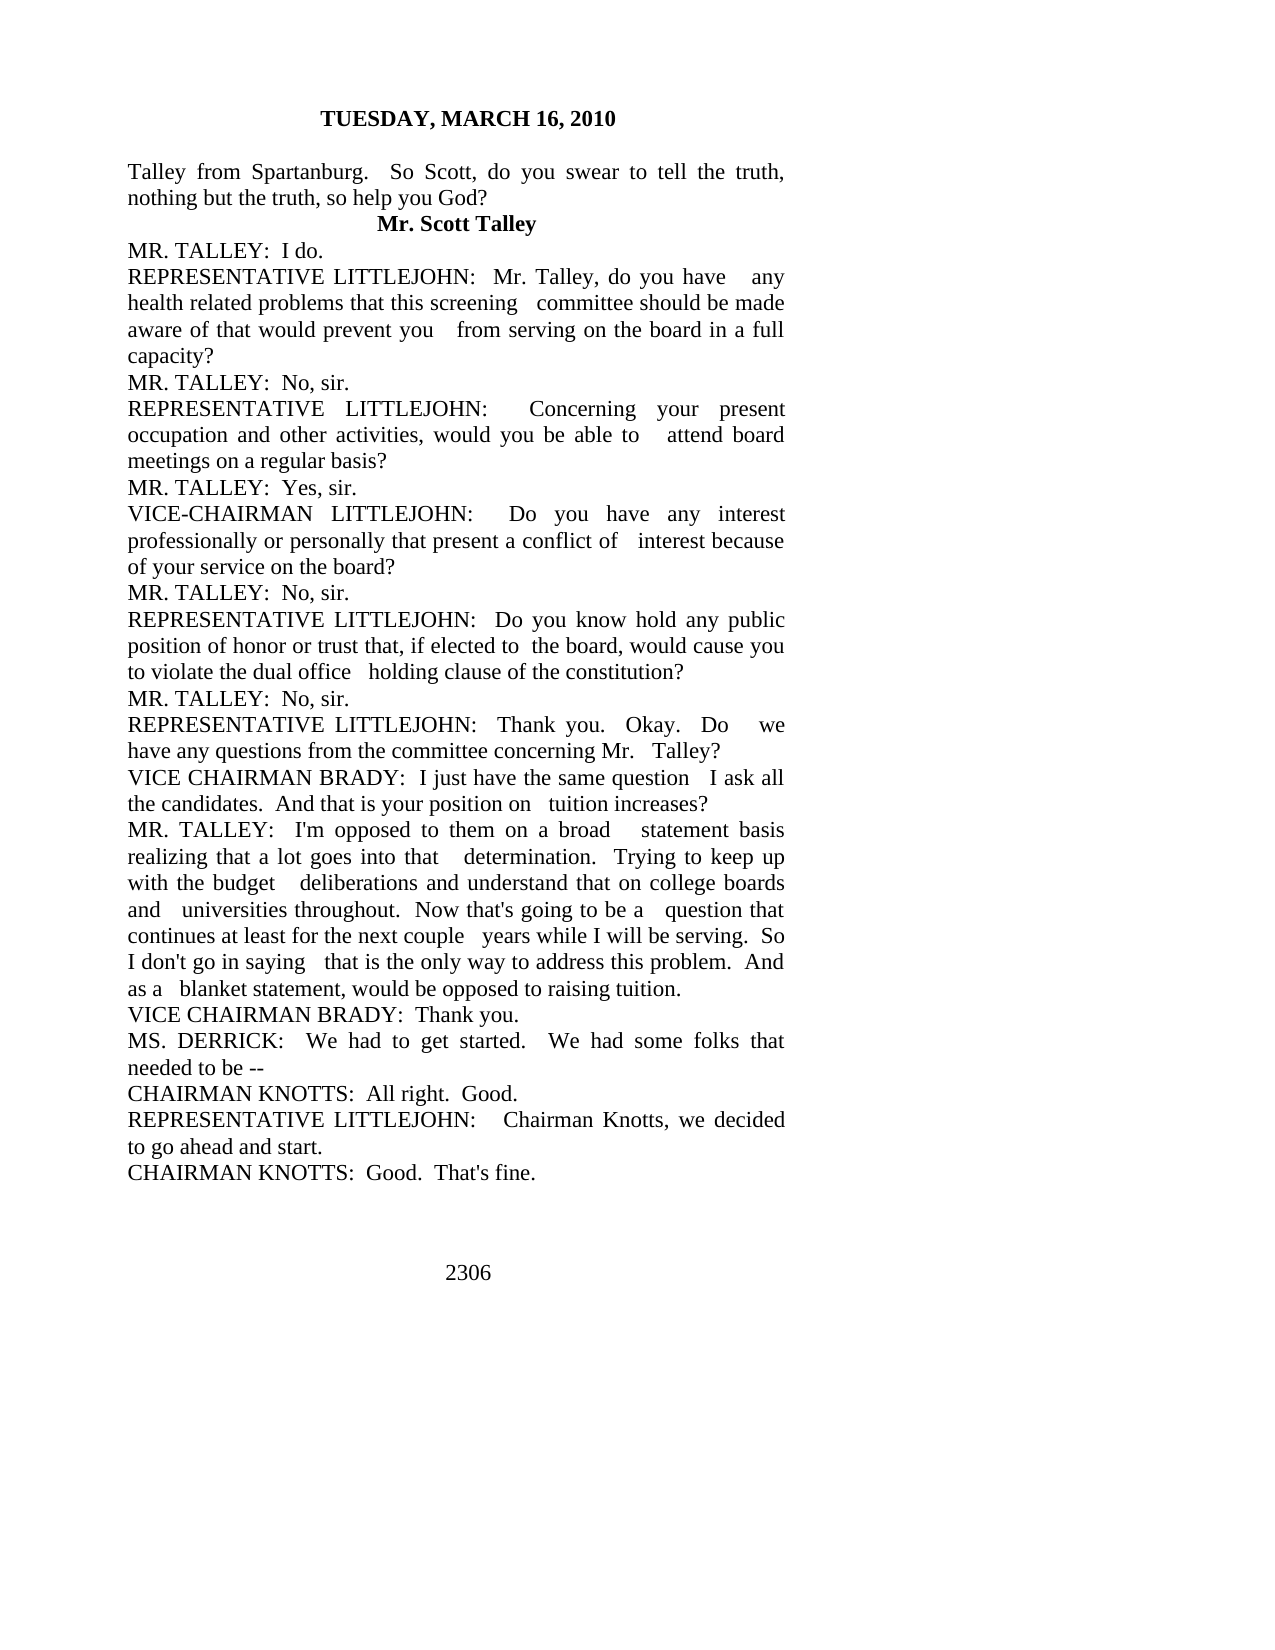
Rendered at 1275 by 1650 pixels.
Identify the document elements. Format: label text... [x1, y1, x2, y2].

text MR. TALLEY: No, sir. [127, 685, 786, 711]
text VICE CHAIRMAN BRADY: I just have the same question I ask all the candidates. And that is your position on tuition increases? [127, 764, 786, 817]
text MS. DERRICK: We had to get started. We had some folks that needed to be -- [127, 1027, 786, 1080]
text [127, 158, 786, 210]
text VICE CHAIRMAN BRADY: Thank you. [127, 1001, 786, 1027]
text MR. TALLEY: No, sir. [127, 368, 786, 395]
text CHAIRMAN KNOTTS: Good. That's fine. [127, 1159, 786, 1186]
text Mr. Scott Talley [127, 210, 786, 237]
text MR. TALLEY: I'm opposed to them on a broad statement basis realizing that a lot goes into that determination. Trying to keep up with the budget deliberations and understand that on college boards and universities throughout. Now that's going to be a question that continues at least for the next couple years while I will be serving. So I don't go in saying that is the only way to address this problem. And as a blanket statement, would be opposed to raising tuition. [127, 817, 786, 1001]
text MR. TALLEY: No, sir. [127, 579, 786, 606]
text REPRESENTATIVE LITTLEJOHN: Do you know hold any public position of honor or trust that, if elected to the board, would cause you to violate the dual office holding clause of the constitution? [127, 606, 786, 685]
text VICE-CHAIRMAN LITTLEJOHN: Do you have any interest professionally or personally that present a conflict of interest because of your service on the board? [127, 500, 786, 579]
text REPRESENTATIVE LITTLEJOHN: Thank you. Okay. Do we have any questions from the committee concerning Mr. Talley? [127, 711, 786, 764]
text REPRESENTATIVE LITTLEJOHN: Chairman Knotts, we decided to go ahead and start. [127, 1106, 786, 1159]
text CHAIRMAN KNOTTS: All right. Good. [127, 1080, 786, 1106]
text REPRESENTATIVE LITTLEJOHN: Concerning your present occupation and other activities, would you be able to attend board meetings on a regular basis? [127, 395, 786, 474]
text MR. TALLEY: Yes, sir. [127, 474, 786, 500]
text REPRESENTATIVE LITTLEJOHN: Mr. Talley, do you have any health related problems that this screening committee should be made aware of that would prevent you from serving on the board in a full capacity? [127, 263, 786, 368]
text MR. TALLEY: I do. [127, 237, 786, 263]
